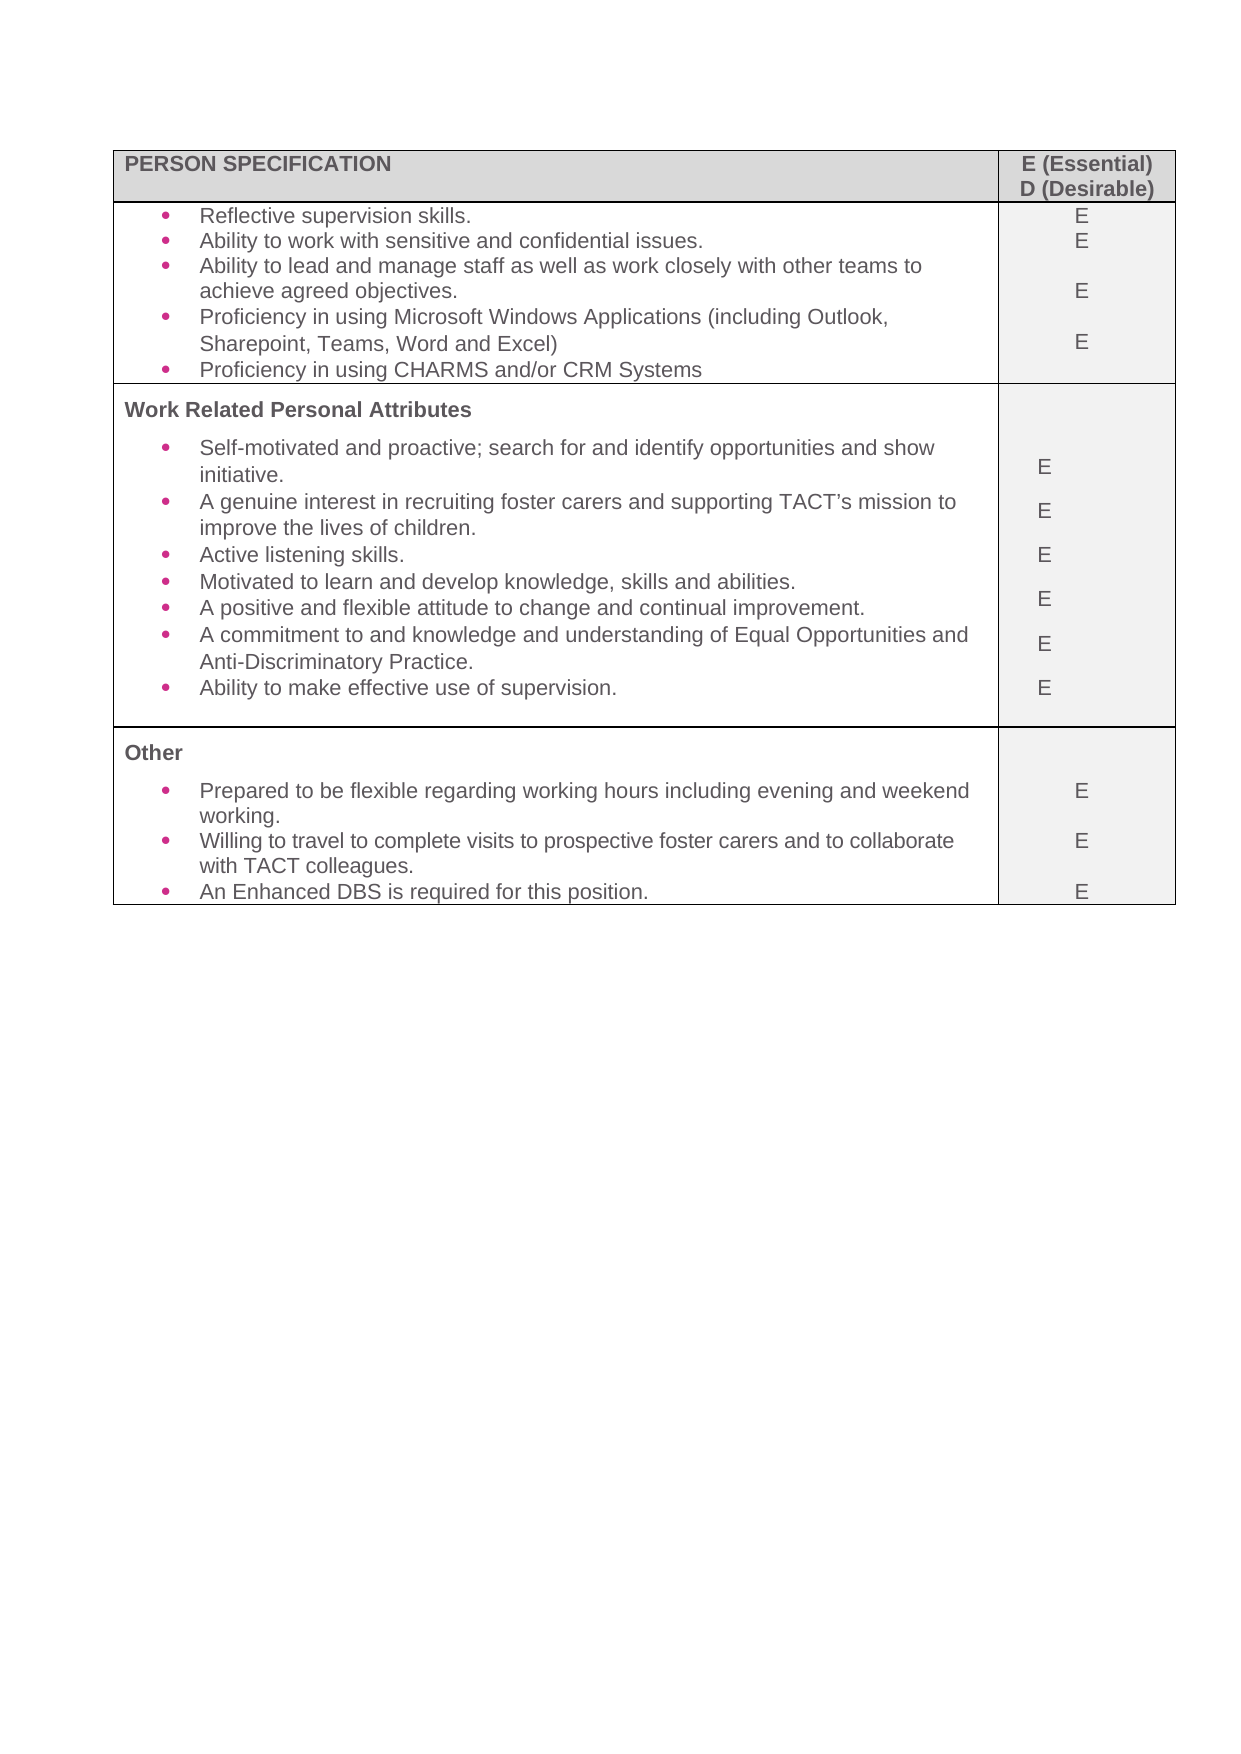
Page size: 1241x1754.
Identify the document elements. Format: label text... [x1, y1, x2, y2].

table_cell E E E E E E [999, 384, 1175, 726]
table_cell E E E E E E E E E E E E [999, 203, 1175, 383]
table_header PERSON SPECIFICATION [114, 151, 998, 201]
table_cell Work Related Personal Attributes Self-motivated and proactive; search for and identify opportunities and show initiative. A genuine interest in recruiting foster carers and supporting TACT’s mission to improve the lives of children. Active listening skills. Motivated to learn and develop knowledge, skills and abilities. A positive and flexible attitude to change and continual improvement. A commitment to and knowledge and understanding of Equal Opportunities and Anti-Discriminatory Practice. Ability to make effective use of supervision. [114, 384, 998, 726]
table_header E (Essential) D (Desirable) [999, 151, 1175, 201]
table_cell E E E [999, 728, 1175, 904]
table_cell Other Prepared to be flexible regarding working hours including evening and weekend working. Willing to travel to complete visits to prospective foster carers and to collaborate with TACT colleagues. An Enhanced DBS is required for this position. [114, 728, 998, 904]
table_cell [114, 203, 998, 383]
